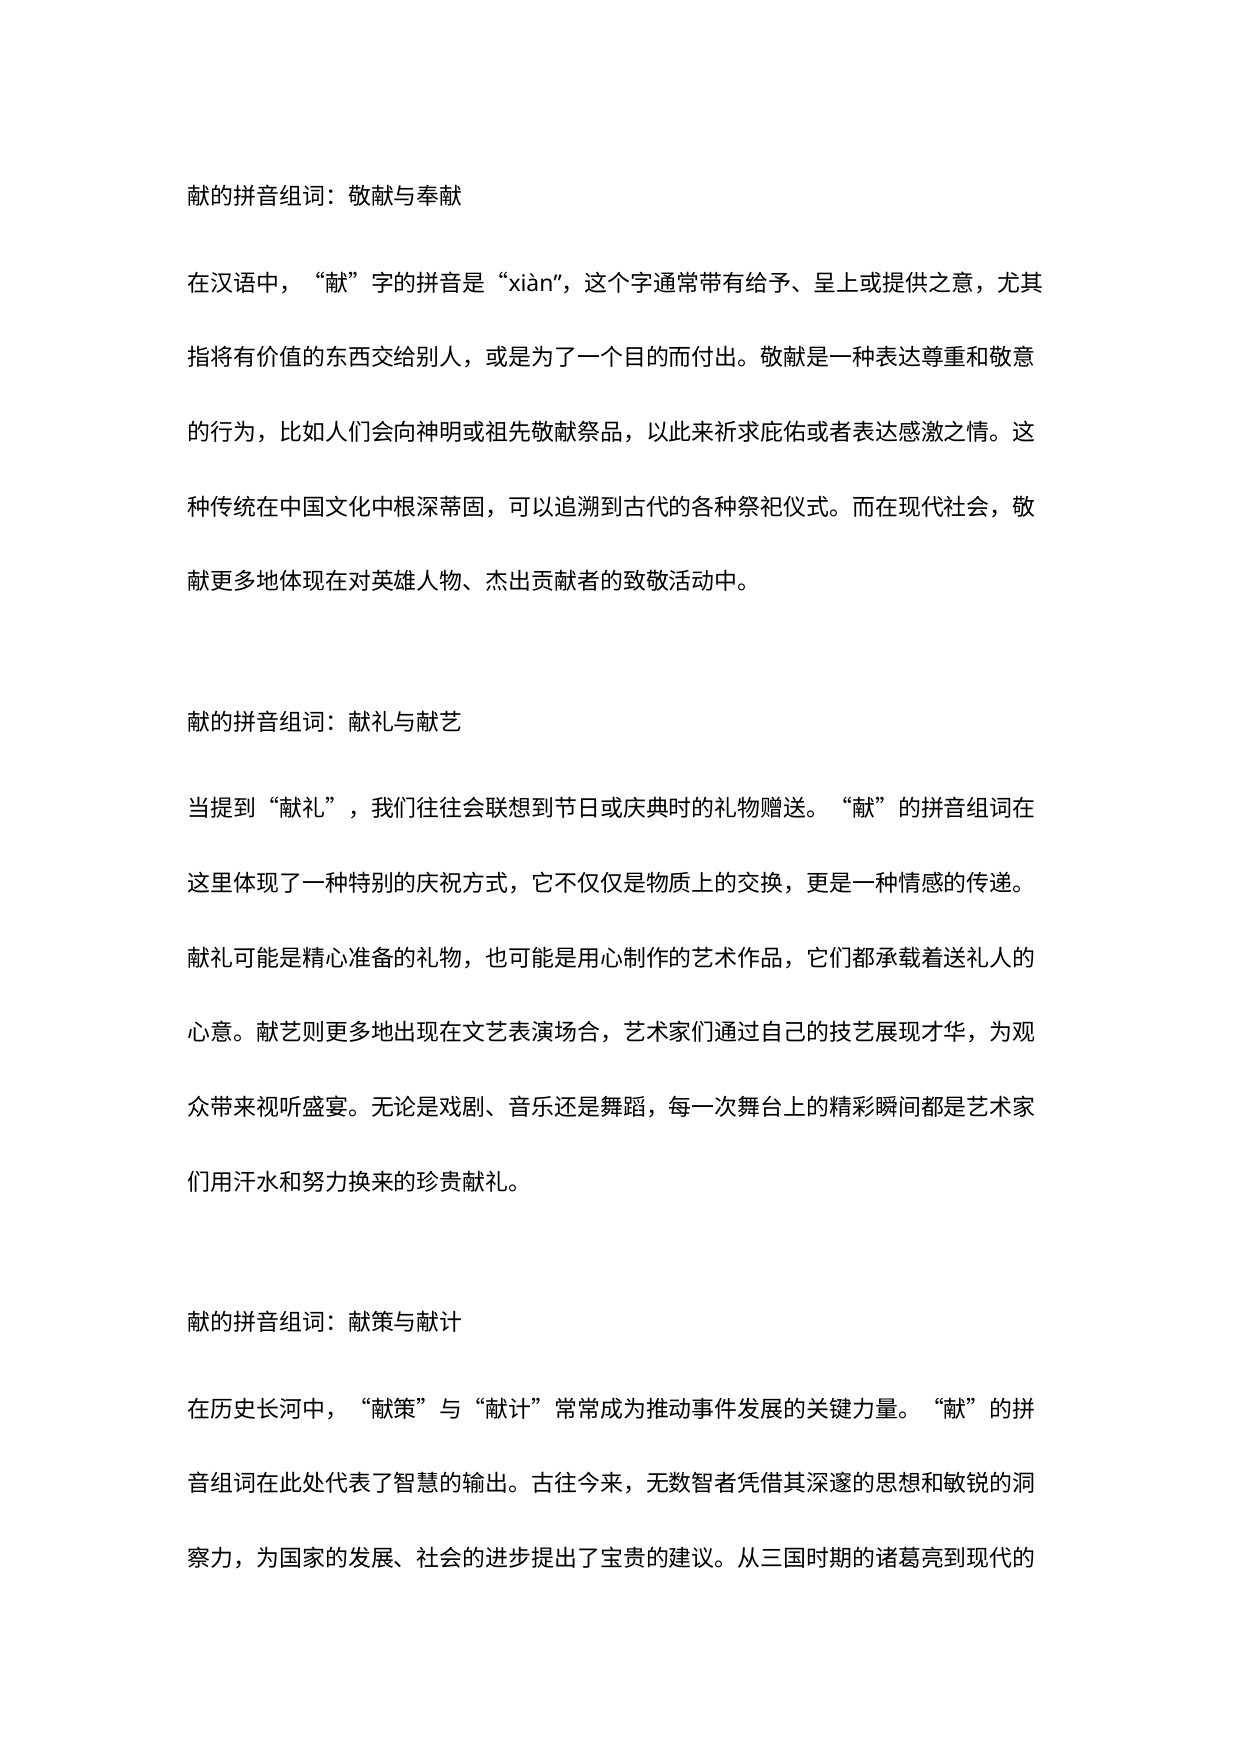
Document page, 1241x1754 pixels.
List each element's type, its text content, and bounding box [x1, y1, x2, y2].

text 献的拼音组词：献策与献计 [187, 1288, 1053, 1353]
text 献的拼音组词：敬献与奉献 [187, 162, 1053, 227]
text 在汉语中，“献”字的拼音是“xiàn”，这个字通常带有给予、呈上或提供之意，尤其指将有价值的东西交给别人，或是为了一个目的而付出。敬献是一种表达尊重和敬意的行为，比如人们会向神明或祖先敬献祭品，以此来祈求庇佑或者表达感激之情。这种传统在中国文化中根深蒂固，可以追溯到古代的各种祭祀仪式。而在现代社会，敬献更多地体现在对英雄人物、杰出贡献者的致敬活动中。 [187, 248, 1053, 612]
text 当提到“献礼”，我们往往会联想到节日或庆典时的礼物赠送。“献”的拼音组词在这里体现了一种特别的庆祝方式，它不仅仅是物质上的交换，更是一种情感的传递。献礼可能是精心准备的礼物，也可能是用心制作的艺术作品，它们都承载着送礼人的心意。献艺则更多地出现在文艺表演场合，艺术家们通过自己的技艺展现才华，为观众带来视听盛宴。无论是戏剧、音乐还是舞蹈，每一次舞台上的精彩瞬间都是艺术家们用汗水和努力换来的珍贵献礼。 [187, 774, 1053, 1213]
text 献的拼音组词：献礼与献艺 [187, 688, 1053, 753]
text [187, 1375, 1053, 1589]
